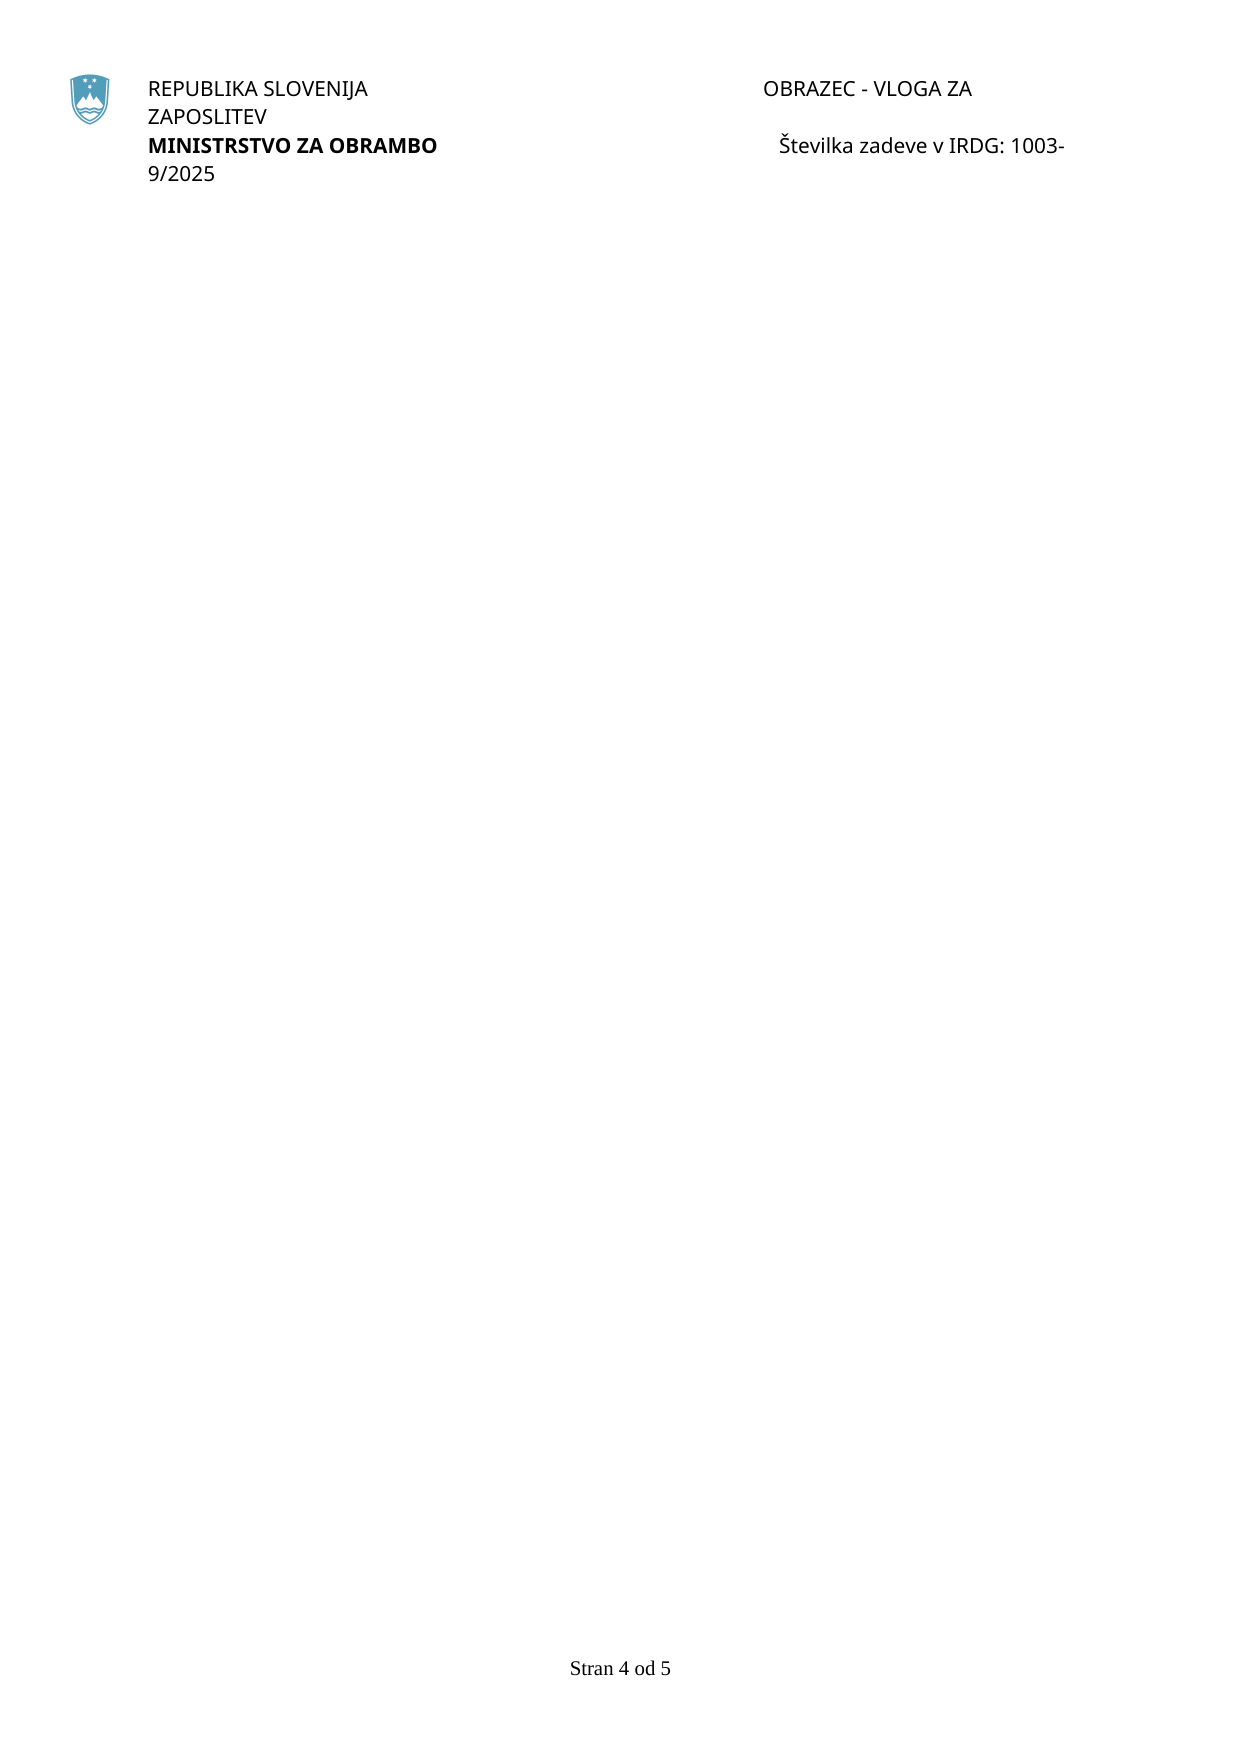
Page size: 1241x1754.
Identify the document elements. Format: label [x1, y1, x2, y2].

picture [59, 66, 122, 132]
